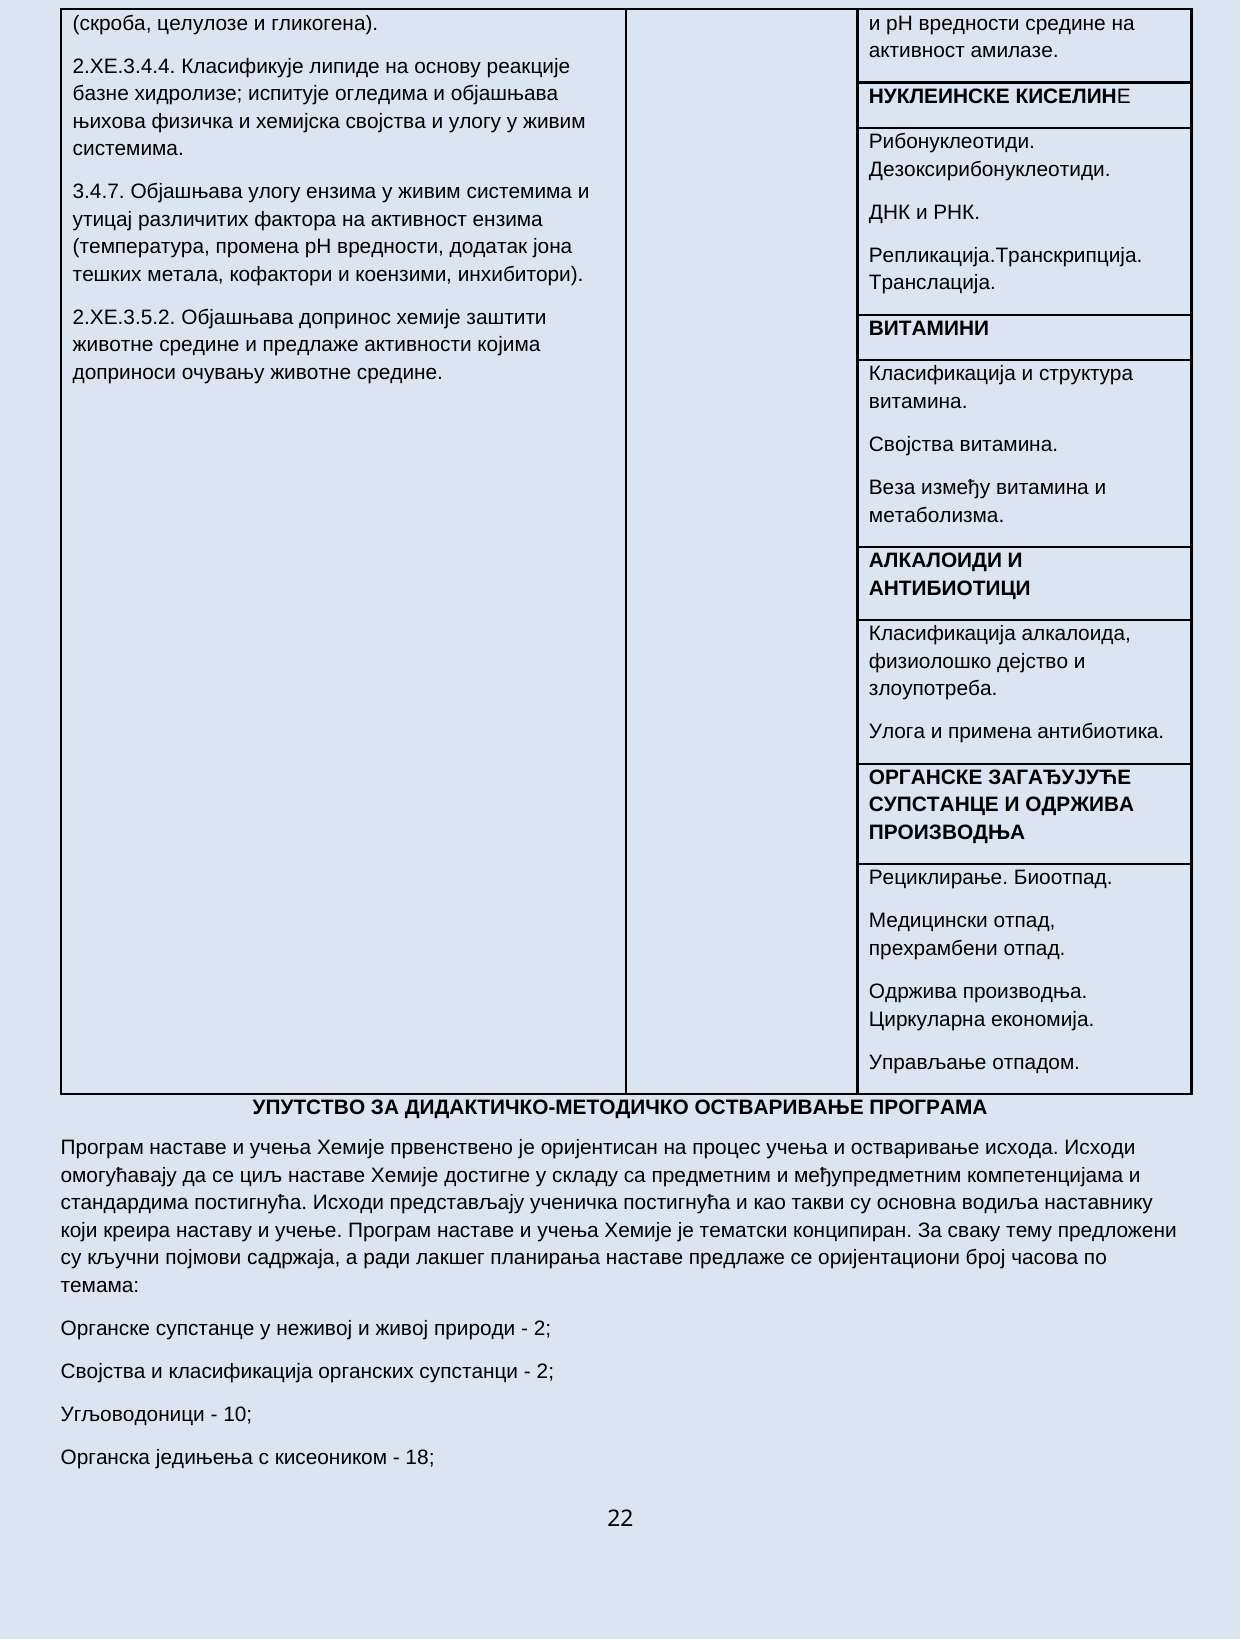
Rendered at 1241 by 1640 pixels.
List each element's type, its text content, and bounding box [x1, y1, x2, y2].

text УПУТСТВО ЗА ДИДАКТИЧКО-МЕТОДИЧКО ОСТВАРИВАЊЕ ПРОГРАМА [60, 1095, 1180, 1119]
text Органска једињења с кисеоником - 18; [60, 1445, 1180, 1469]
table_cell Класификација и структура витамина. Својства витамина. Веза између витамина и метаболизма. [859, 361, 1190, 546]
table_cell Рециклирање. Биоотпад. Медицински отпад, прехрамбени отпад. Одржива производња. Циркуларна економија. Управљање отпадом. [859, 865, 1190, 1093]
text Органске супстанце у неживој и живој природи - 2; [60, 1316, 1180, 1340]
text Програм наставе и учења Хемије првенствено је оријентисан на процес учења и остваривање исхода. Исходи омогућавају да се циљ наставе Хемије достигне у складу са предметним и међупредметним компетенцијама и стандардима постигнућа. Исходи представљају ученичка постигнућа и као такви су основна водиља наставнику који креира наставу и учење. Програм наставе и учења Хемије је тематски конципиран. За сваку тему предложени су кључни појмови садржаја, а ради лакшег планирања наставе предлаже се оријентациони број часова по темама: [60, 1135, 1180, 1297]
table_cell ВИТАМИНИ [859, 316, 1190, 359]
text Угљоводоници - 10; [60, 1402, 1180, 1426]
table_cell Рибонуклеотиди. Дезоксирибонуклеотиди. ДНК и РНК. Репликација.Транскрипција. Транслација. [859, 129, 1190, 314]
table_cell АЛКАЛОИДИ И АНТИБИОТИЦИ [859, 548, 1190, 619]
table_cell Класификација алкалоида, физиолошко дејство и злоупотреба. Улога и примена антибиотика. [859, 621, 1190, 763]
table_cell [859, 10, 1190, 81]
table_cell НУКЛЕИНСКЕ КИСЕЛИНЕ [859, 84, 1190, 127]
text Својства и класификација органских супстанци - 2; [60, 1359, 1180, 1383]
table_cell ОРГАНСКЕ ЗАГАЂУЈУЋЕ СУПСТАНЦЕ И ОДРЖИВА ПРОИЗВОДЊА [859, 765, 1190, 863]
